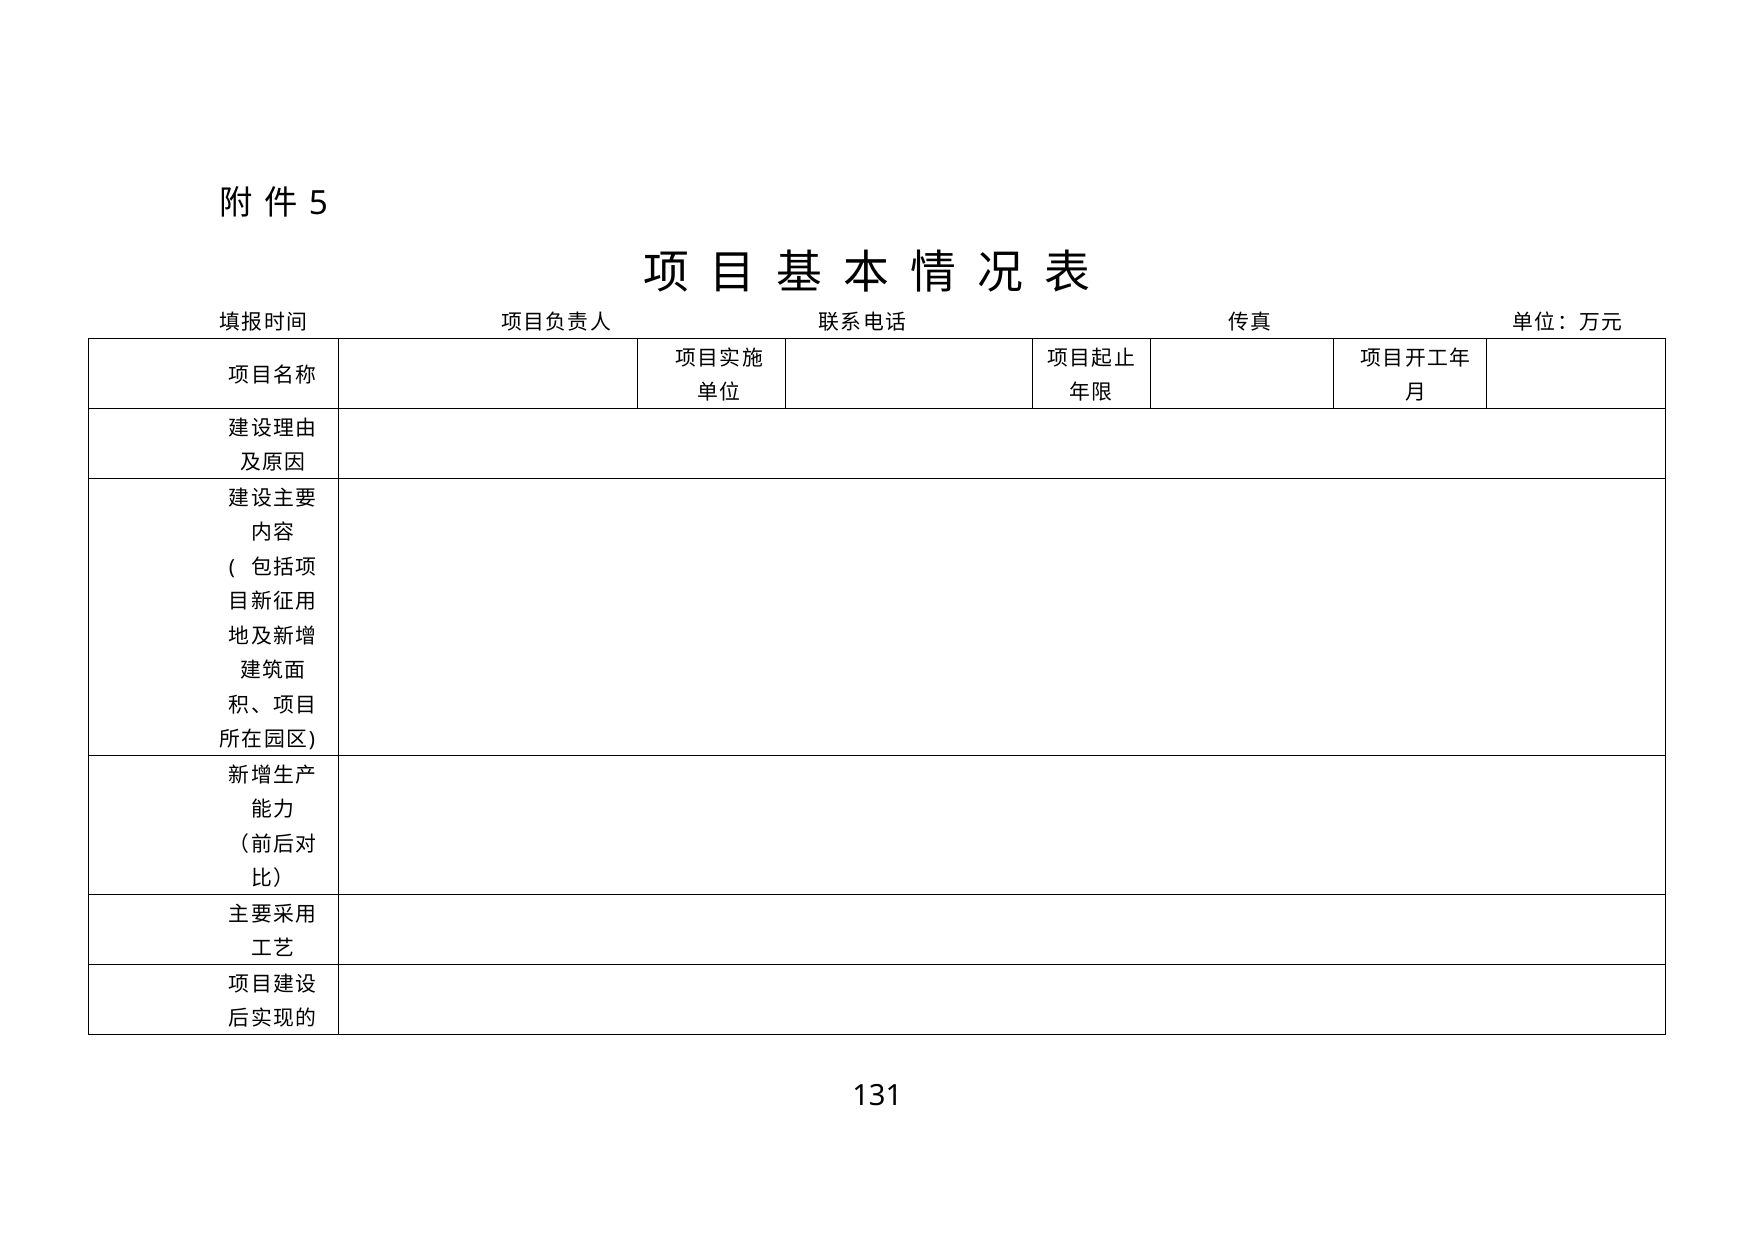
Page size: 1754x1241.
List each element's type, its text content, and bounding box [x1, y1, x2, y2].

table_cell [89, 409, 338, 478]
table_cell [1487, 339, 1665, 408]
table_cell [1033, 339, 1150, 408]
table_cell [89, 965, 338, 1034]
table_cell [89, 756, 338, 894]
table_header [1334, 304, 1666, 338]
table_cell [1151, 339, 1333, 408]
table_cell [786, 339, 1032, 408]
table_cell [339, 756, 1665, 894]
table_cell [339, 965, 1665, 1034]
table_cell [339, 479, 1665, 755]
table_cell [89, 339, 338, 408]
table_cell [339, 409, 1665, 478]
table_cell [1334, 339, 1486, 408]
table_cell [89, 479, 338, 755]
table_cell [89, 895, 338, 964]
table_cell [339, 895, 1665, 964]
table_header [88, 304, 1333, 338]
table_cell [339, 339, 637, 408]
text 项目基本情况表 [219, 234, 1534, 303]
text 附件5 [219, 166, 1534, 234]
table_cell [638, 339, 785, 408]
